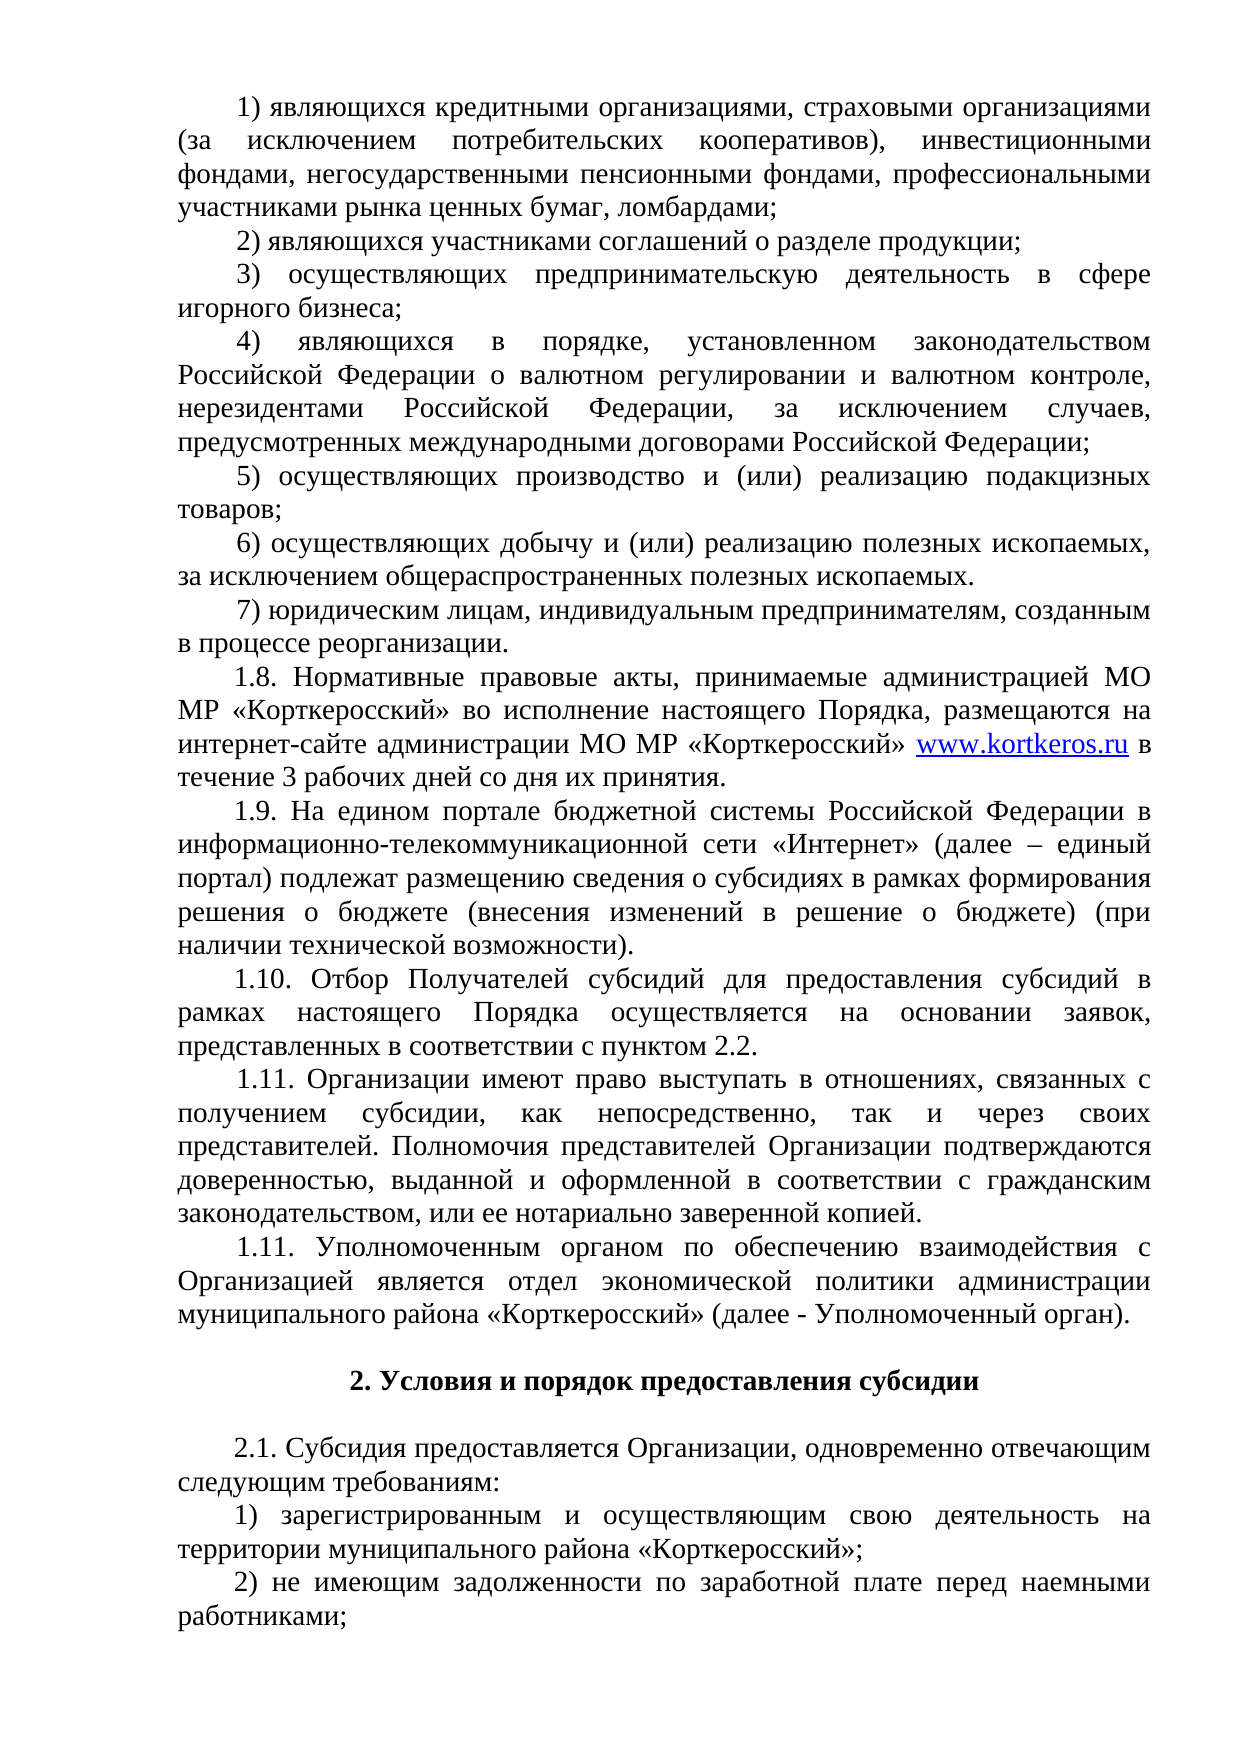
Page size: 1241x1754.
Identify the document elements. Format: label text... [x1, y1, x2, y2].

text 6) осуществляющих добычу и (или) реализацию полезных ископаемых, за исключением общераспространенных полезных ископаемых. [177, 525, 1152, 592]
text 7) юридическим лицам, индивидуальным предпринимателям, созданным в процессе реорганизации. [177, 592, 1152, 659]
text 1.11. Организации имеют право выступать в отношениях, связанных с получением субсидии, как непосредственно, так и через своих представителей. Полномочия представителей Организации подтверждаются доверенностью, выданной и оформленной в соответствии с гражданским законодательством, или ее нотариально заверенной копией. [177, 1061, 1152, 1229]
text 2) не имеющим задолженности по заработной плате перед наемными работниками; [177, 1564, 1152, 1632]
text 4) являющихся в порядке, установленном законодательством Российской Федерации о валютном регулировании и валютном контроле, нерезидентами Российской Федерации, за исключением случаев, предусмотренных международными договорами Российской Федерации; [177, 323, 1152, 458]
text 1.11. Уполномоченным органом по обеспечению взаимодействия с Организацией является отдел экономической политики администрации муниципального района «Корткеросский» (далее - Уполномоченный орган). [177, 1229, 1152, 1330]
text 1.8. Нормативные правовые акты, принимаемые администрацией МО МР «Корткеросский» во исполнение настоящего Порядка, размещаются на интернет-сайте администрации МО МР «Корткеросский» www.kortkeros.ru в течение 3 рабочих дней со дня их принятия. [177, 659, 1152, 793]
text 2.1. Субсидия предоставляется Организации, одновременно отвечающим следующим требованиям: [177, 1430, 1152, 1497]
text 1) зарегистрированным и осуществляющим свою деятельность на территории муниципального района «Корткеросский»; [177, 1497, 1152, 1564]
text 5) осуществляющих производство и (или) реализацию подакцизных товаров; [177, 458, 1152, 525]
text 1.9. На едином портале бюджетной системы Российской Федерации в информационно-телекоммуникационной сети «Интернет» (далее – единый портал) подлежат размещению сведения о субсидиях в рамках формирования решения о бюджете (внесения изменений в решение о бюджете) (при наличии технической возможности). [177, 793, 1152, 961]
text 2) являющихся участниками соглашений о разделе продукции; [177, 223, 1152, 256]
text 3) осуществляющих предпринимательскую деятельность в сфере игорного бизнеса; [177, 256, 1152, 323]
title 2. Условия и порядок предоставления субсидии [177, 1363, 1152, 1397]
text 1) являющихся кредитными организациями, страховыми организациями (за исключением потребительских кооперативов), инвестиционными фондами, негосударственными пенсионными фондами, профессиональными участниками рынка ценных бумаг, ломбардами; [177, 89, 1152, 223]
text 1.10. Отбор Получателей субсидий для предоставления субсидий в рамках настоящего Порядка осуществляется на основании заявок, представленных в соответствии с пунктом 2.2. [177, 961, 1152, 1061]
